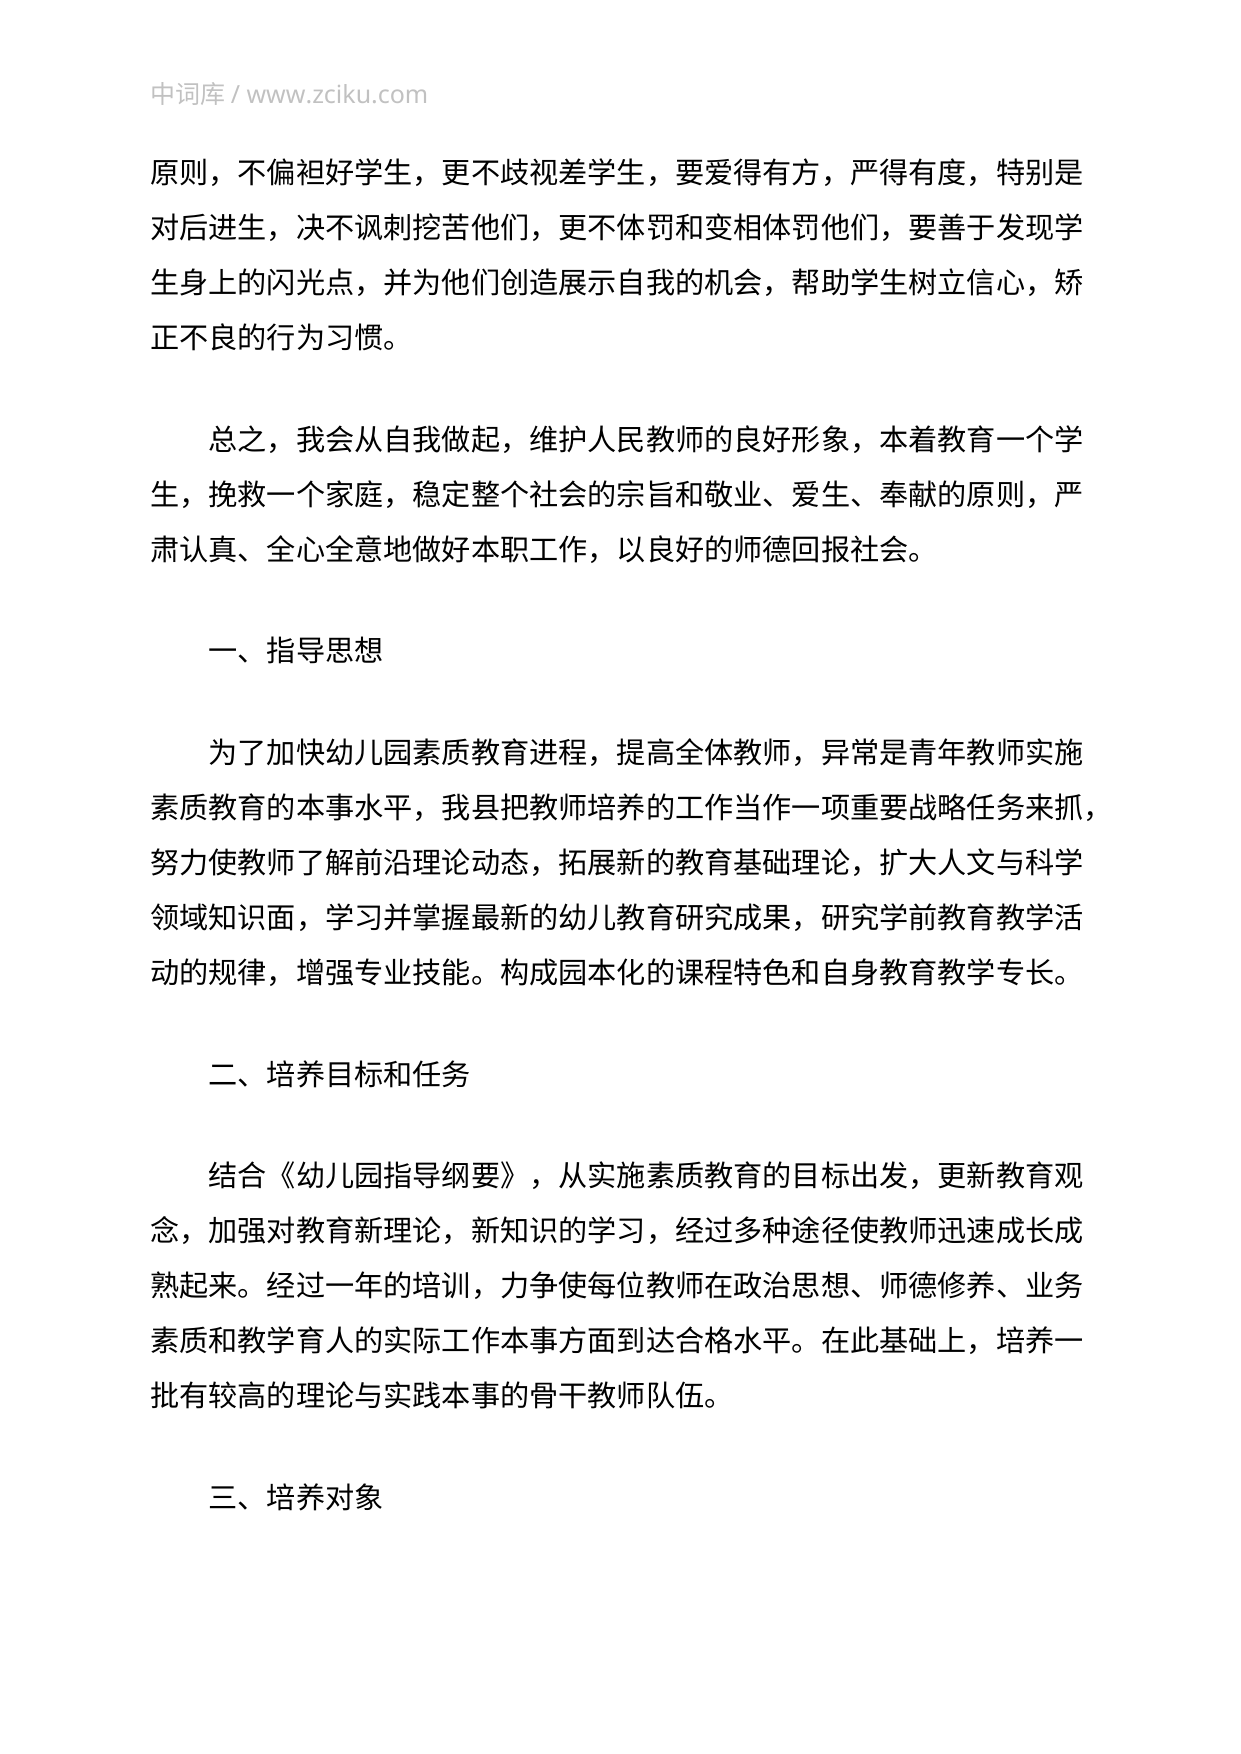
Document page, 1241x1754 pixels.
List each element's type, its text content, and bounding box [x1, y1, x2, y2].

text 一、指导思想 [150, 628, 1090, 670]
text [150, 150, 1090, 357]
text 三、培养对象 [150, 1474, 1090, 1517]
text 二、培养目标和任务 [150, 1051, 1090, 1093]
text 结合《幼儿园指导纲要》，从实施素质教育的目标出发，更新教育观念，加强对教育新理论，新知识的学习，经过多种途径使教师迅速成长成熟起来。经过一年的培训，力争使每位教师在政治思想、师德修养、业务素质和教学育人的实际工作本事方面到达合格水平。在此基础上，培养一批有较高的理论与实践本事的骨干教师队伍。 [150, 1153, 1090, 1415]
text 为了加快幼儿园素质教育进程，提高全体教师，异常是青年教师实施素质教育的本事水平，我县把教师培养的工作当作一项重要战略任务来抓，努力使教师了解前沿理论动态，拓展新的教育基础理论，扩大人文与科学领域知识面，学习并掌握最新的幼儿教育研究成果，研究学前教育教学活动的规律，增强专业技能。构成园本化的课程特色和自身教育教学专长。 [150, 730, 1090, 992]
text 总之，我会从自我做起，维护人民教师的良好形象，本着教育一个学生，挽救一个家庭，稳定整个社会的宗旨和敬业、爱生、奉献的原则，严肃认真、全心全意地做好本职工作，以良好的师德回报社会。 [150, 416, 1090, 568]
